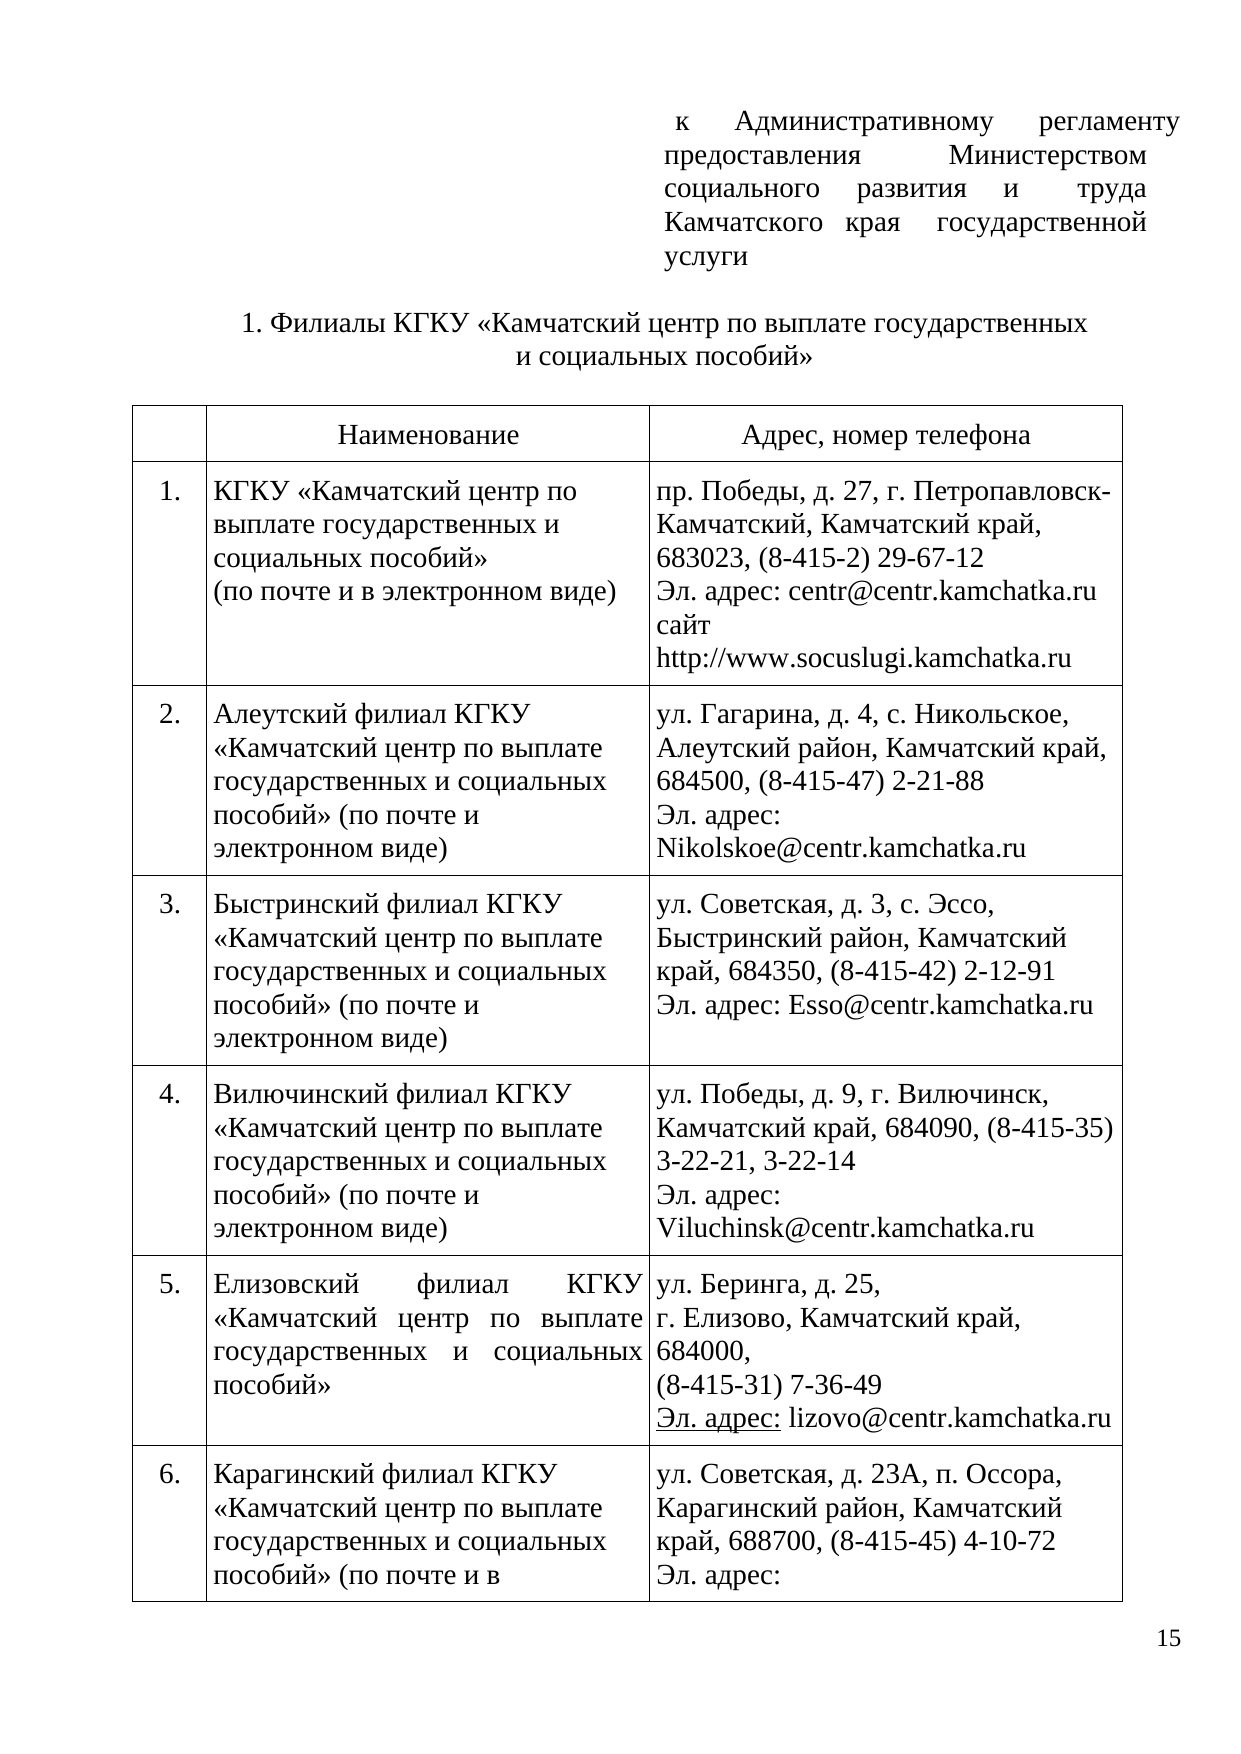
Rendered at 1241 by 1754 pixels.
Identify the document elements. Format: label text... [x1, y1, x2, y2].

table_cell 5. [133, 1256, 206, 1445]
table_cell Вилючинский филиал КГКУ «Камчатский центр по выплате государственных и социальных пособий» (по почте и электронном виде) [207, 1066, 649, 1255]
table_cell КГКУ «Камчатский центр по выплате государственных и социальных пособий» (по почте и в электронном виде) [207, 462, 649, 685]
table_cell 1. [133, 462, 206, 685]
table_header Адрес, номер телефона [650, 406, 1122, 461]
table_cell Елизовский филиал КГКУ «Камчатский центр по выплате государственных и социальных пособий» [207, 1256, 649, 1445]
table_cell ул. Беринга, д. 25, г. Елизово, Камчатский край, 684000, (8-415-31) 7-36-49 Эл. адрес: lizovo@centr.kamchatka.ru [650, 1256, 1122, 1445]
table_cell ул. Гагарина, д. 4, с. Никольское, Алеутский район, Камчатский край, 684500, (8-415-47) 2-21-88 Эл. адрес: Nikolskoe@centr.kamchatka.ru [650, 686, 1122, 875]
text 1. Филиалы КГКУ «Камчатский центр по выплате государственных [148, 305, 1181, 338]
table_cell Алеутский филиал КГКУ «Камчатский центр по выплате государственных и социальных пособий» (по почте и электронном виде) [207, 686, 649, 875]
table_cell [650, 1446, 1122, 1601]
table_header Наименование [207, 406, 649, 461]
table_cell 6. [133, 1446, 206, 1601]
table_cell пр. Победы, д. 27, г. Петропавловск-Камчатский, Камчатский край, 683023, (8-415-2) 29-67-12 Эл. адрес: centr@centr.kamchatka.ru сайт http://www.socuslugi.kamchatka.ru [650, 462, 1122, 685]
table_cell 2. [133, 686, 206, 875]
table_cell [207, 1446, 649, 1601]
table_header [133, 406, 206, 461]
table_cell 4. [133, 1066, 206, 1255]
table_cell 3. [133, 876, 206, 1065]
table_cell Быстринский филиал КГКУ «Камчатский центр по выплате государственных и социальных пособий» (по почте и электронном виде) [207, 876, 649, 1065]
text и социальных пособий» [148, 338, 1181, 372]
text к Административному регламенту предоставления Министерством социального развития и труда Камчатского края государственной услуги [148, 103, 1181, 271]
table_cell ул. Советская, д. 3, с. Эссо, Быстринский район, Камчатский край, 684350, (8-415-42) 2-12-91 Эл. адрес: Esso@centr.kamchatka.ru [650, 876, 1122, 1065]
table_cell ул. Победы, д. 9, г. Вилючинск, Камчатский край, 684090, (8-415-35) 3-22-21, 3-22-14 Эл. адрес: Viluchinsk@centr.kamchatka.ru [650, 1066, 1122, 1255]
